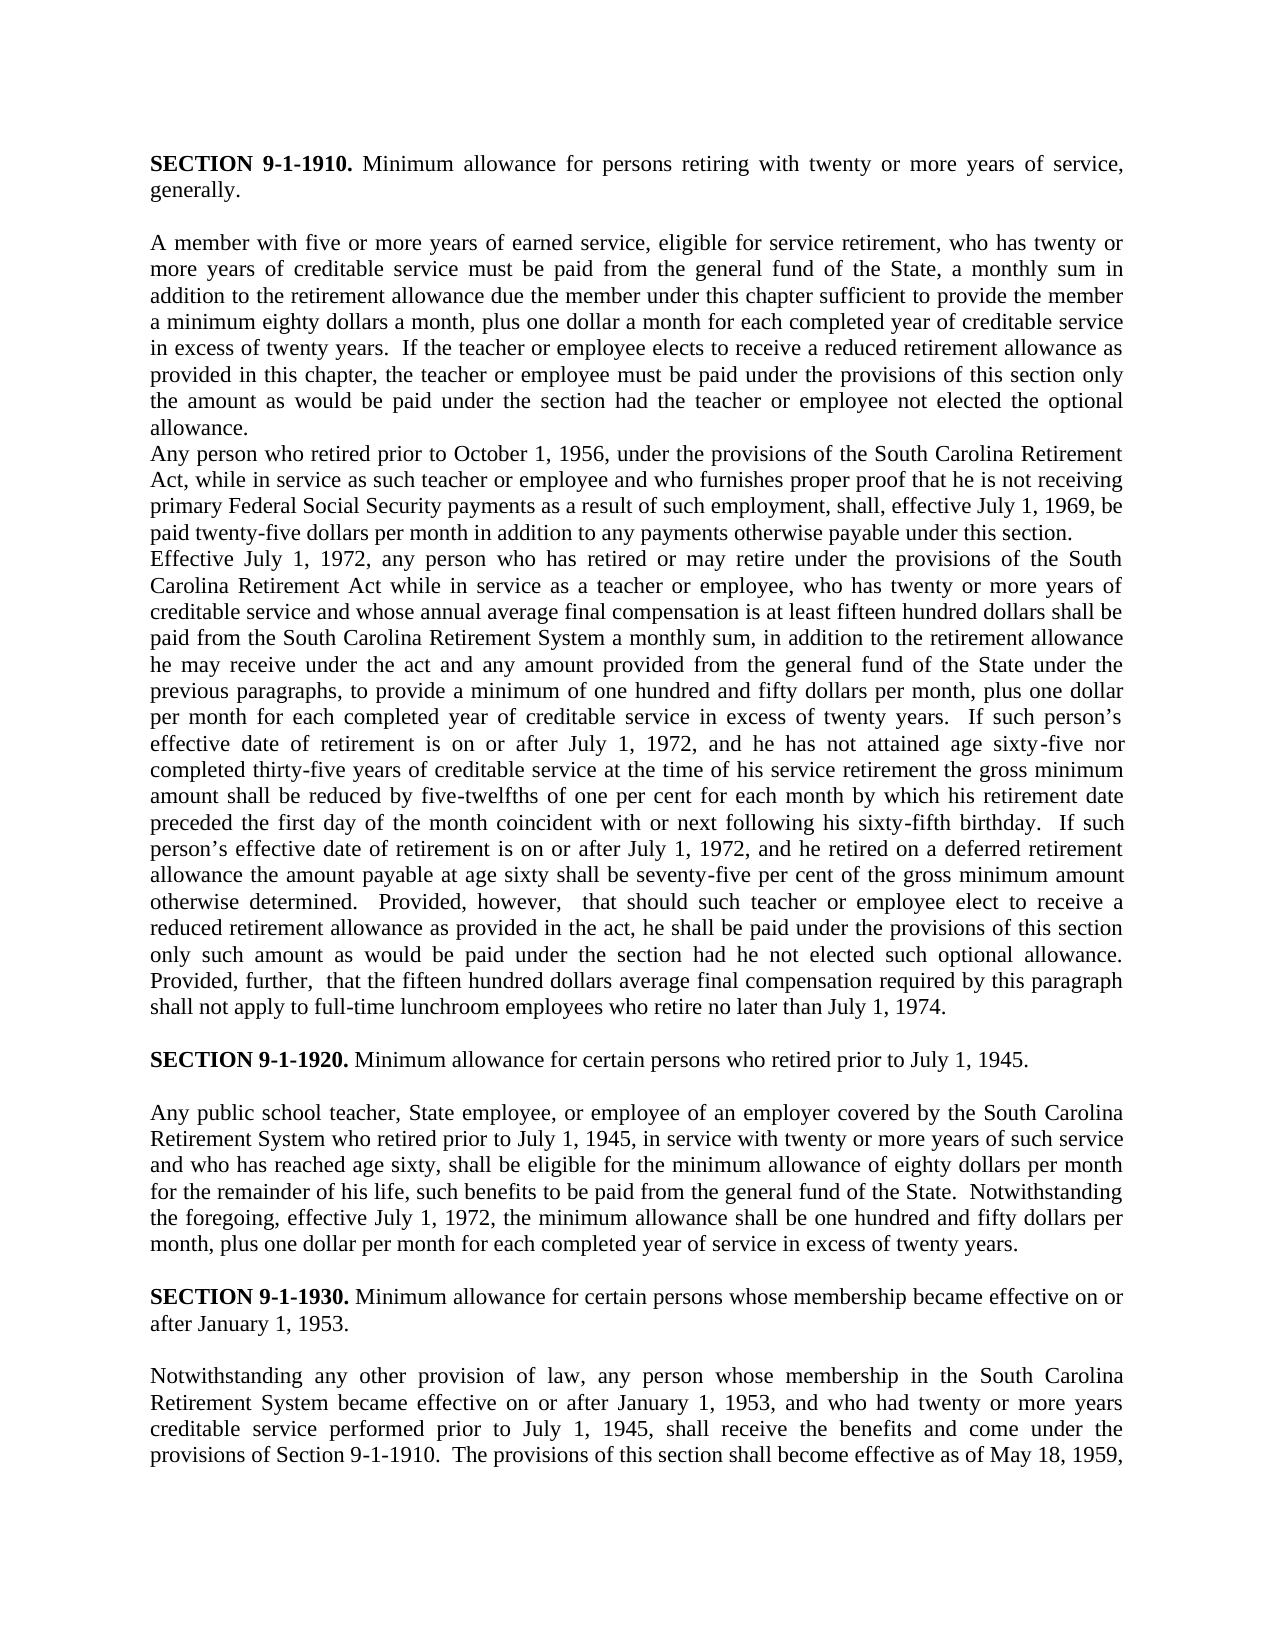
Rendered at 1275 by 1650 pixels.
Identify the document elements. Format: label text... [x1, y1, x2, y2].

text SECTION 9-1-1930. Minimum allowance for certain persons whose membership became effective on or after January 1, 1953. [150, 1283, 1125, 1336]
text SECTION 9-1-1920. Minimum allowance for certain persons who retired prior to July 1, 1945. [150, 1046, 1125, 1072]
text Effective July 1, 1972, any person who has retired or may retire under the provisions of the South Carolina Retirement Act while in service as a teacher or employee, who has twenty or more years of creditable service and whose annual average final compensation is at least fifteen hundred dollars shall be paid from the South Carolina Retirement System a monthly sum, in addition to the retirement allowance he may receive under the act and any amount provided from the general fund of the State under the previous paragraphs, to provide a minimum of one hundred and fifty dollars per month, plus one dollar per month for each completed year of creditable service in excess of twenty years. If such person’s effective date of retirement is on or after July 1, 1972, and he has not attained age sixty-five nor completed thirty-five years of creditable service at the time of his service retirement the gross minimum amount shall be reduced by five-twelfths of one per cent for each month by which his retirement date preceded the first day of the month coincident with or next following his sixty-fifth birthday. If such person’s effective date of retirement is on or after July 1, 1972, and he retired on a deferred retirement allowance the amount payable at age sixty shall be seventy-five per cent of the gross minimum amount otherwise determined. Provided, however, that should such teacher or employee elect to receive a reduced retirement allowance as provided in the act, he shall be paid under the provisions of this section only such amount as would be paid under the section had he not elected such optional allowance. Provided, further, that the fifteen hundred dollars average final compensation required by this paragraph shall not apply to full-time lunchroom employees who retire no later than July 1, 1974. [150, 545, 1125, 1020]
text Any public school teacher, State employee, or employee of an employer covered by the South Carolina Retirement System who retired prior to July 1, 1945, in service with twenty or more years of such service and who has reached age sixty, shall be eligible for the minimum allowance of eighty dollars per month for the remainder of his life, such benefits to be paid from the general fund of the State. Notwithstanding the foregoing, effective July 1, 1972, the minimum allowance shall be one hundred and fifty dollars per month, plus one dollar per month for each completed year of service in excess of twenty years. [150, 1099, 1125, 1257]
text Any person who retired prior to October 1, 1956, under the provisions of the South Carolina Retirement Act, while in service as such teacher or employee and who furnishes proper proof that he is not receiving primary Federal Social Security payments as a result of such employment, shall, effective July 1, 1969, be paid twenty-five dollars per month in addition to any payments otherwise payable under this section. [150, 440, 1125, 545]
text A member with five or more years of earned service, eligible for service retirement, who has twenty or more years of creditable service must be paid from the general fund of the State, a monthly sum in addition to the retirement allowance due the member under this chapter sufficient to provide the member a minimum eighty dollars a month, plus one dollar a month for each completed year of creditable service in excess of twenty years. If the teacher or employee elects to receive a reduced retirement allowance as provided in this chapter, the teacher or employee must be paid under the provisions of this section only the amount as would be paid under the section had the teacher or employee not elected the optional allowance. [150, 229, 1125, 440]
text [150, 1362, 1125, 1468]
text SECTION 9-1-1910. Minimum allowance for persons retiring with twenty or more years of service, generally. [150, 150, 1125, 203]
